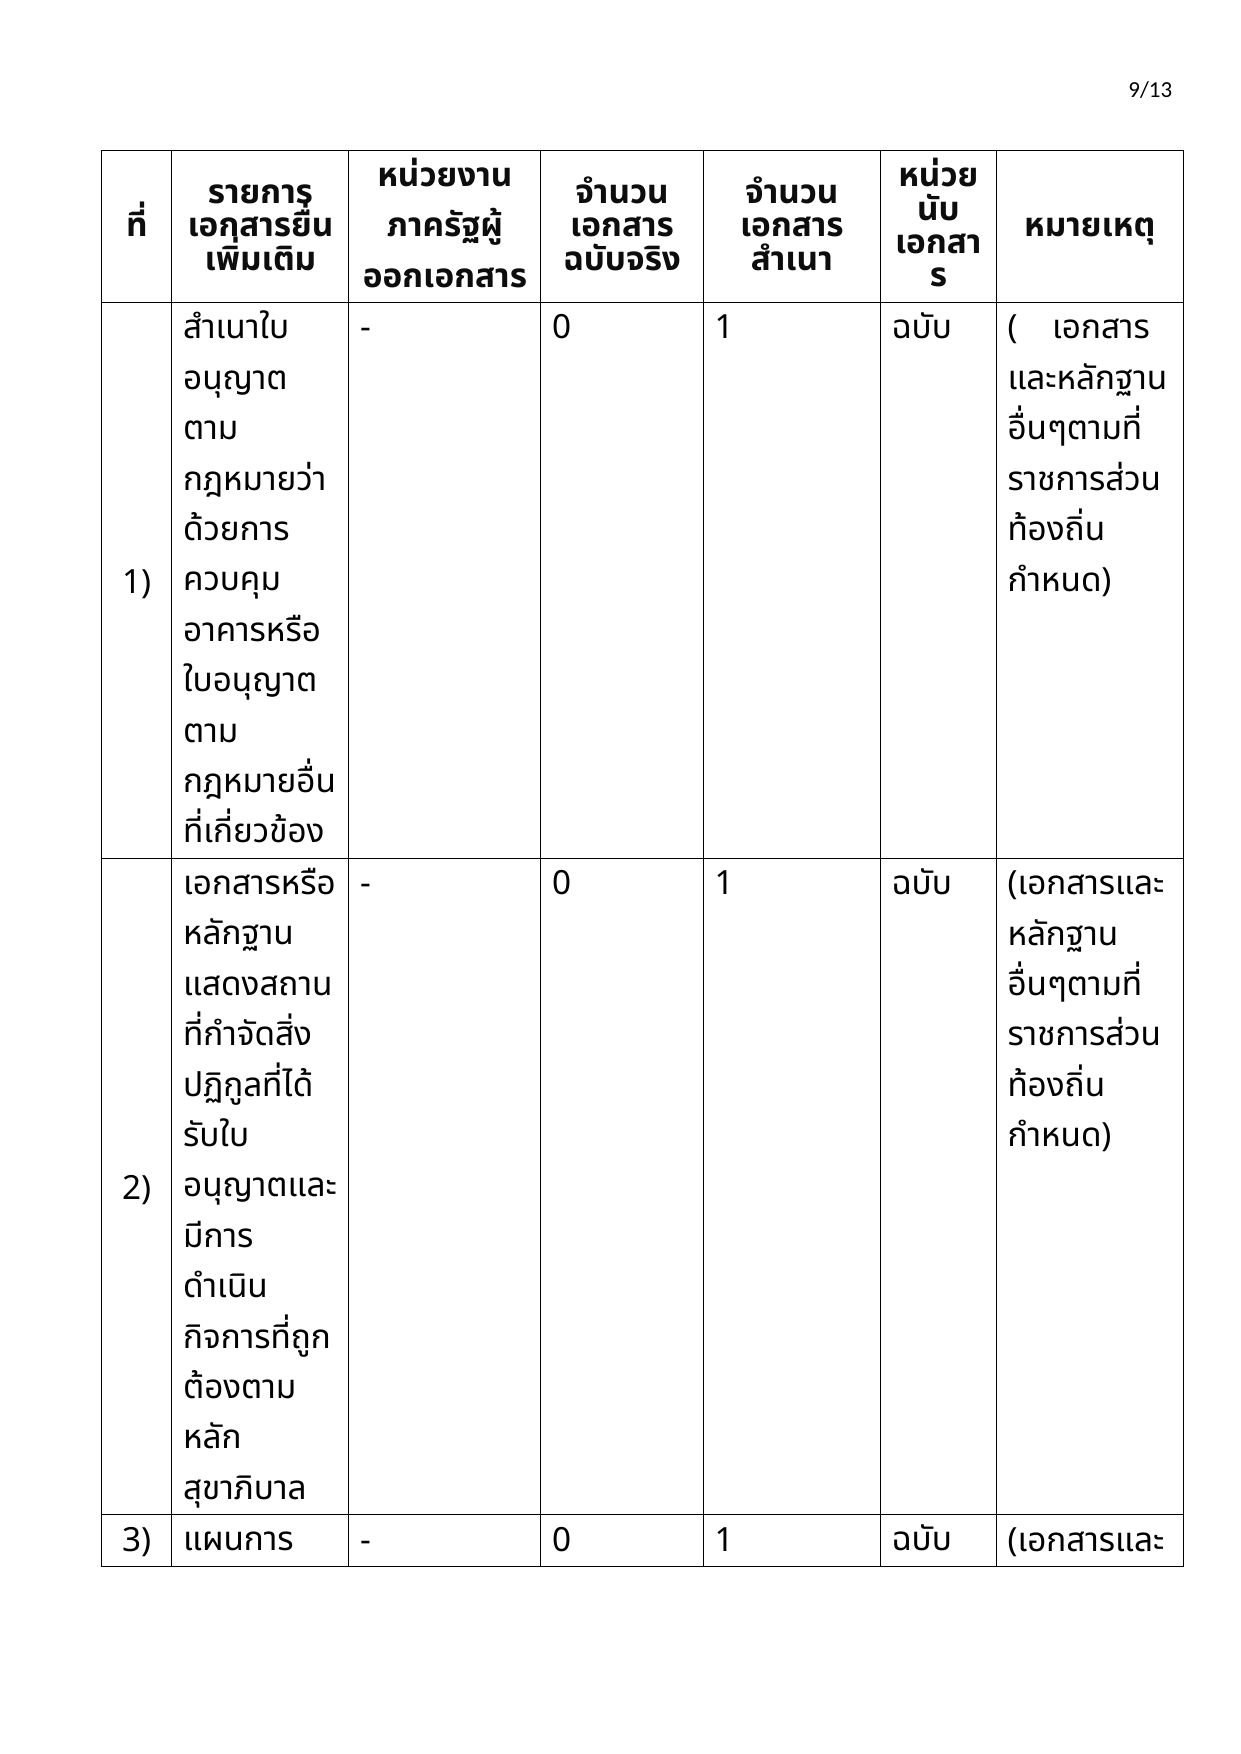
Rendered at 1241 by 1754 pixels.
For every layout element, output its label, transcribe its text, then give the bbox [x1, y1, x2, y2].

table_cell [997, 1515, 1183, 1566]
table_cell 1 [704, 1515, 880, 1566]
table_cell ฉบับ [881, 1515, 996, 1566]
table_cell - [349, 303, 540, 858]
table_cell 0 [541, 303, 703, 858]
table_cell เอกสารหรือหลักฐานแสดงสถานที่กำจัดสิ่งปฏิกูลที่ได้รับใบอนุญาตและมีการดำเนินกิจการที่ถูกต้องตามหลักสุขาภิบาล [172, 859, 348, 1514]
table_cell ฉบับ [881, 859, 996, 1514]
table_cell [172, 1515, 348, 1566]
table_cell 2) [102, 859, 171, 1514]
table_header รายการเอกสารยื่นเพิ่มเติม [172, 151, 348, 302]
table_header หมายเหตุ [997, 151, 1183, 302]
table_header หน่วยงานภาครัฐผู้ออกเอกสาร [349, 151, 540, 302]
table_cell - [349, 1515, 540, 1566]
table_cell 3) [102, 1515, 171, 1566]
table_header หน่วยนับเอกสาร [881, 151, 996, 302]
table_cell 1) [102, 303, 171, 858]
table_header ที่ [102, 151, 171, 302]
table_cell สำเนาใบอนุญาตตามกฎหมายว่าด้วยการควบคุมอาคารหรือใบอนุญาตตามกฎหมายอื่นที่เกี่ยวข้อง [172, 303, 348, 858]
table_cell (เอกสารและหลักฐานอื่นๆตามที่ราชการส่วนท้องถิ่นกำหนด) [997, 859, 1183, 1514]
table_header จำนวนเอกสาร ฉบับจริง [541, 151, 703, 302]
table_cell ฉบับ [881, 303, 996, 858]
table_cell 1 [704, 303, 880, 858]
table_cell 0 [541, 1515, 703, 1566]
table_cell - [349, 859, 540, 1514]
table_cell ( เอกสารและหลักฐานอื่นๆตามที่ราชการส่วนท้องถิ่นกำหนด) [997, 303, 1183, 858]
table_cell 0 [541, 859, 703, 1514]
table_cell 1 [704, 859, 880, 1514]
table_header จำนวนเอกสาร สำเนา [704, 151, 880, 302]
